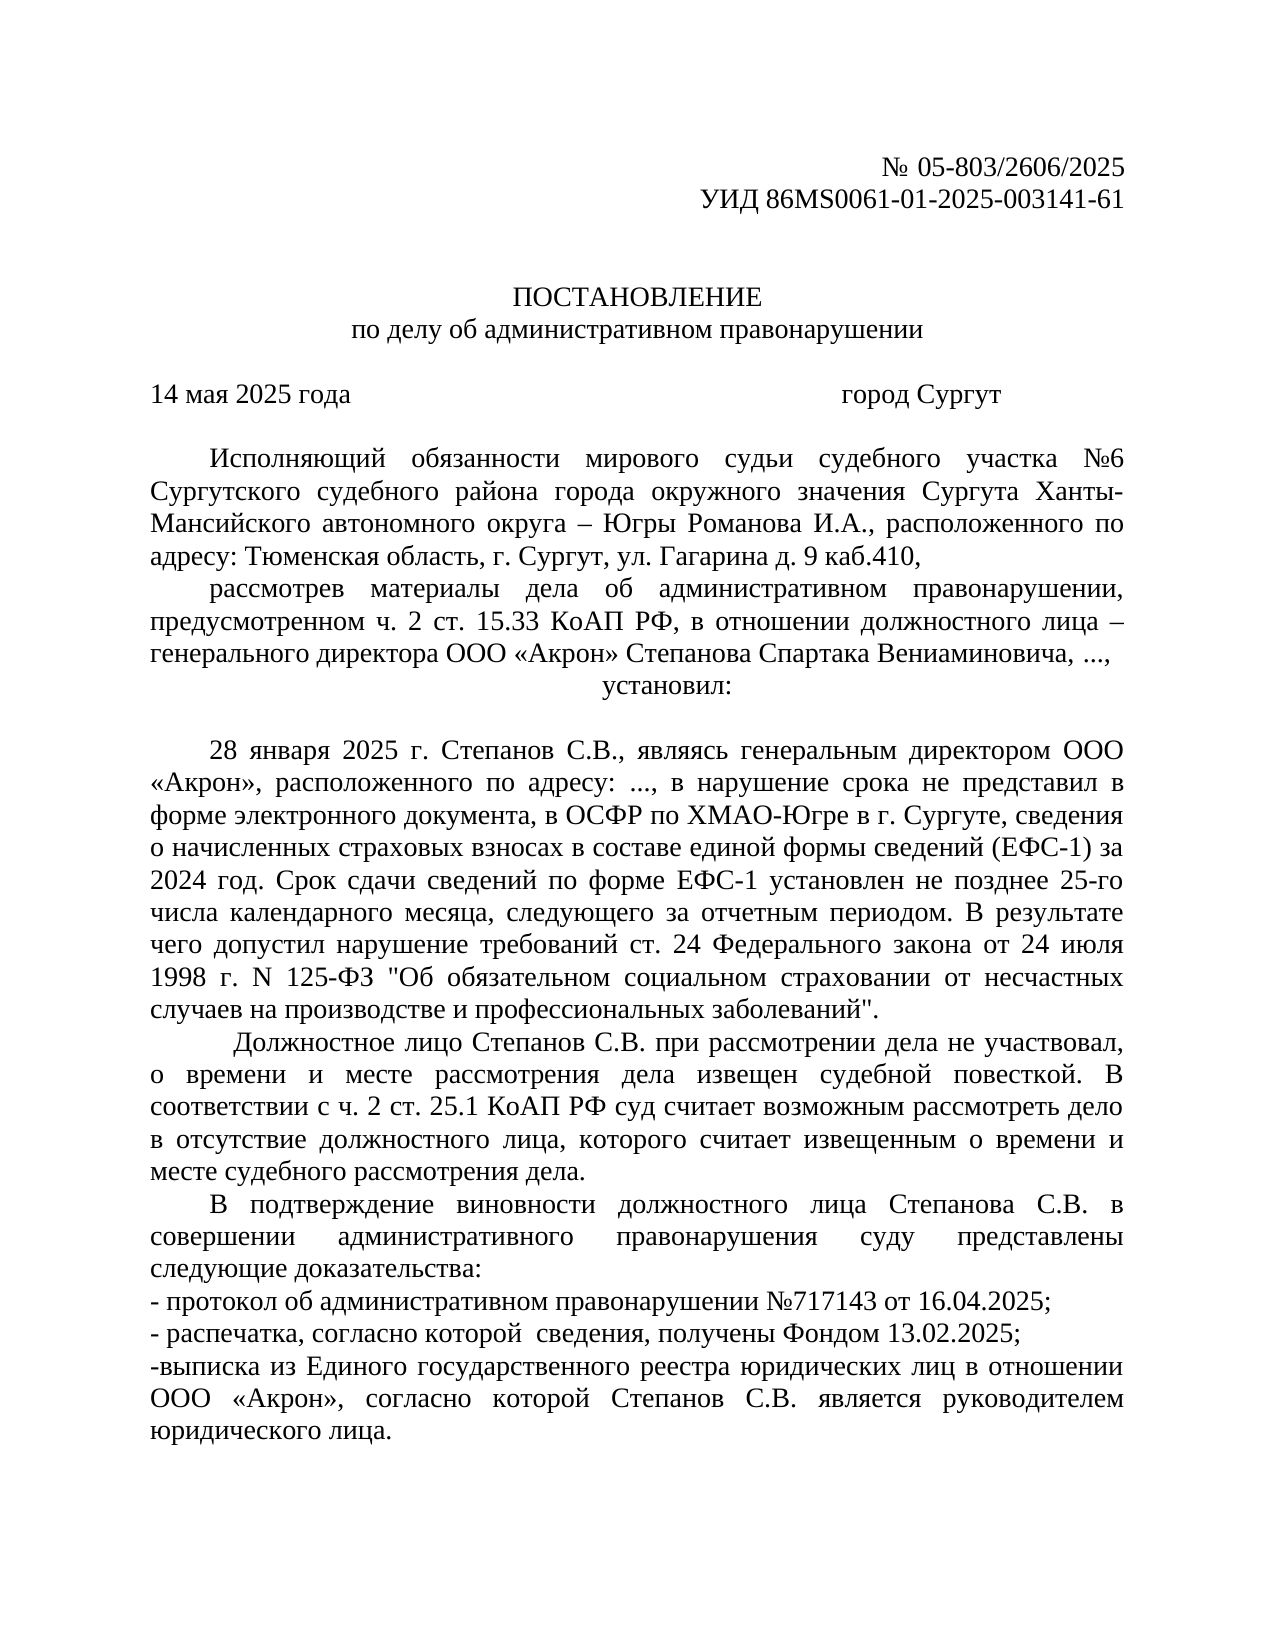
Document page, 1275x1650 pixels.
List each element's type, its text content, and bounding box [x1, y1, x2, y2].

text - протокол об административном правонарушении №717143 от 16.04.2025; [150, 1284, 1125, 1316]
text ПОСТАНОВЛЕНИЕ [150, 279, 1125, 312]
text 28 января 2025 г. Степанов С.В., являясь генеральным директором ООО «Акрон», расположенного по адресу: ..., в нарушение срока не представил в форме электронного документа, в ОСФР по ХМАО-Югре в г. Сургуте, сведения о начисленных страховых взносах в составе единой формы сведений (ЕФС-1) за 2024 год. Срок сдачи сведений по форме ЕФС-1 установлен не позднее 25-го числа календарного месяца, следующего за отчетным периодом. В результате чего допустил нарушение требований ст. 24 Федерального закона от 24 июля 1998 г. N 125-ФЗ "Об обязательном социальном страховании от несчастных случаев на производстве и профессиональных заболеваний". [150, 733, 1125, 1025]
text установил: [150, 668, 1125, 701]
text Должностное лицо Степанов С.В. при рассмотрении дела не участвовал, о времени и месте рассмотрения дела извещен судебной повесткой. В соответствии с ч. 2 ст. 25.1 КоАП РФ суд считает возможным рассмотреть дело в отсутствие должностного лица, которого считает извещенным о времени и месте судебного рассмотрения дела. [150, 1025, 1125, 1187]
text -выписка из Единого государственного реестра юридических лиц в отношении ООО «Акрон», согласно которой Степанов С.В. является руководителем юридического лица. [150, 1349, 1125, 1446]
text 14 мая 2025 года город Сургут [150, 377, 1125, 409]
text УИД 86MS0061-01-2025-003141-61 [150, 182, 1125, 215]
text рассмотрев материалы дела об административном правонарушении, предусмотренном ч. 2 ст. 15.33 КоАП РФ, в отношении должностного лица –генерального директора ООО «Акрон» Степанова Спартака Вениаминовича, ..., [150, 571, 1125, 668]
text В подтверждение виновности должностного лица Степанова С.В. в совершении административного правонарушения суду представлены следующие доказательства: [150, 1187, 1125, 1284]
text - распечатка, согласно которой сведения, получены Фондом 13.02.2025; [150, 1316, 1125, 1349]
text Исполняющий обязанности мирового судьи судебного участка №6 Сургутского судебного района города окружного значения Сургута Ханты-Мансийского автономного округа – Югры Романова И.А., расположенного по адресу: Тюменская область, г. Сургут, ул. Гагарина д. 9 каб.410, [150, 442, 1125, 571]
text по делу об административном правонарушении [150, 312, 1125, 344]
text № 05-803/2606/2025 [150, 150, 1125, 182]
